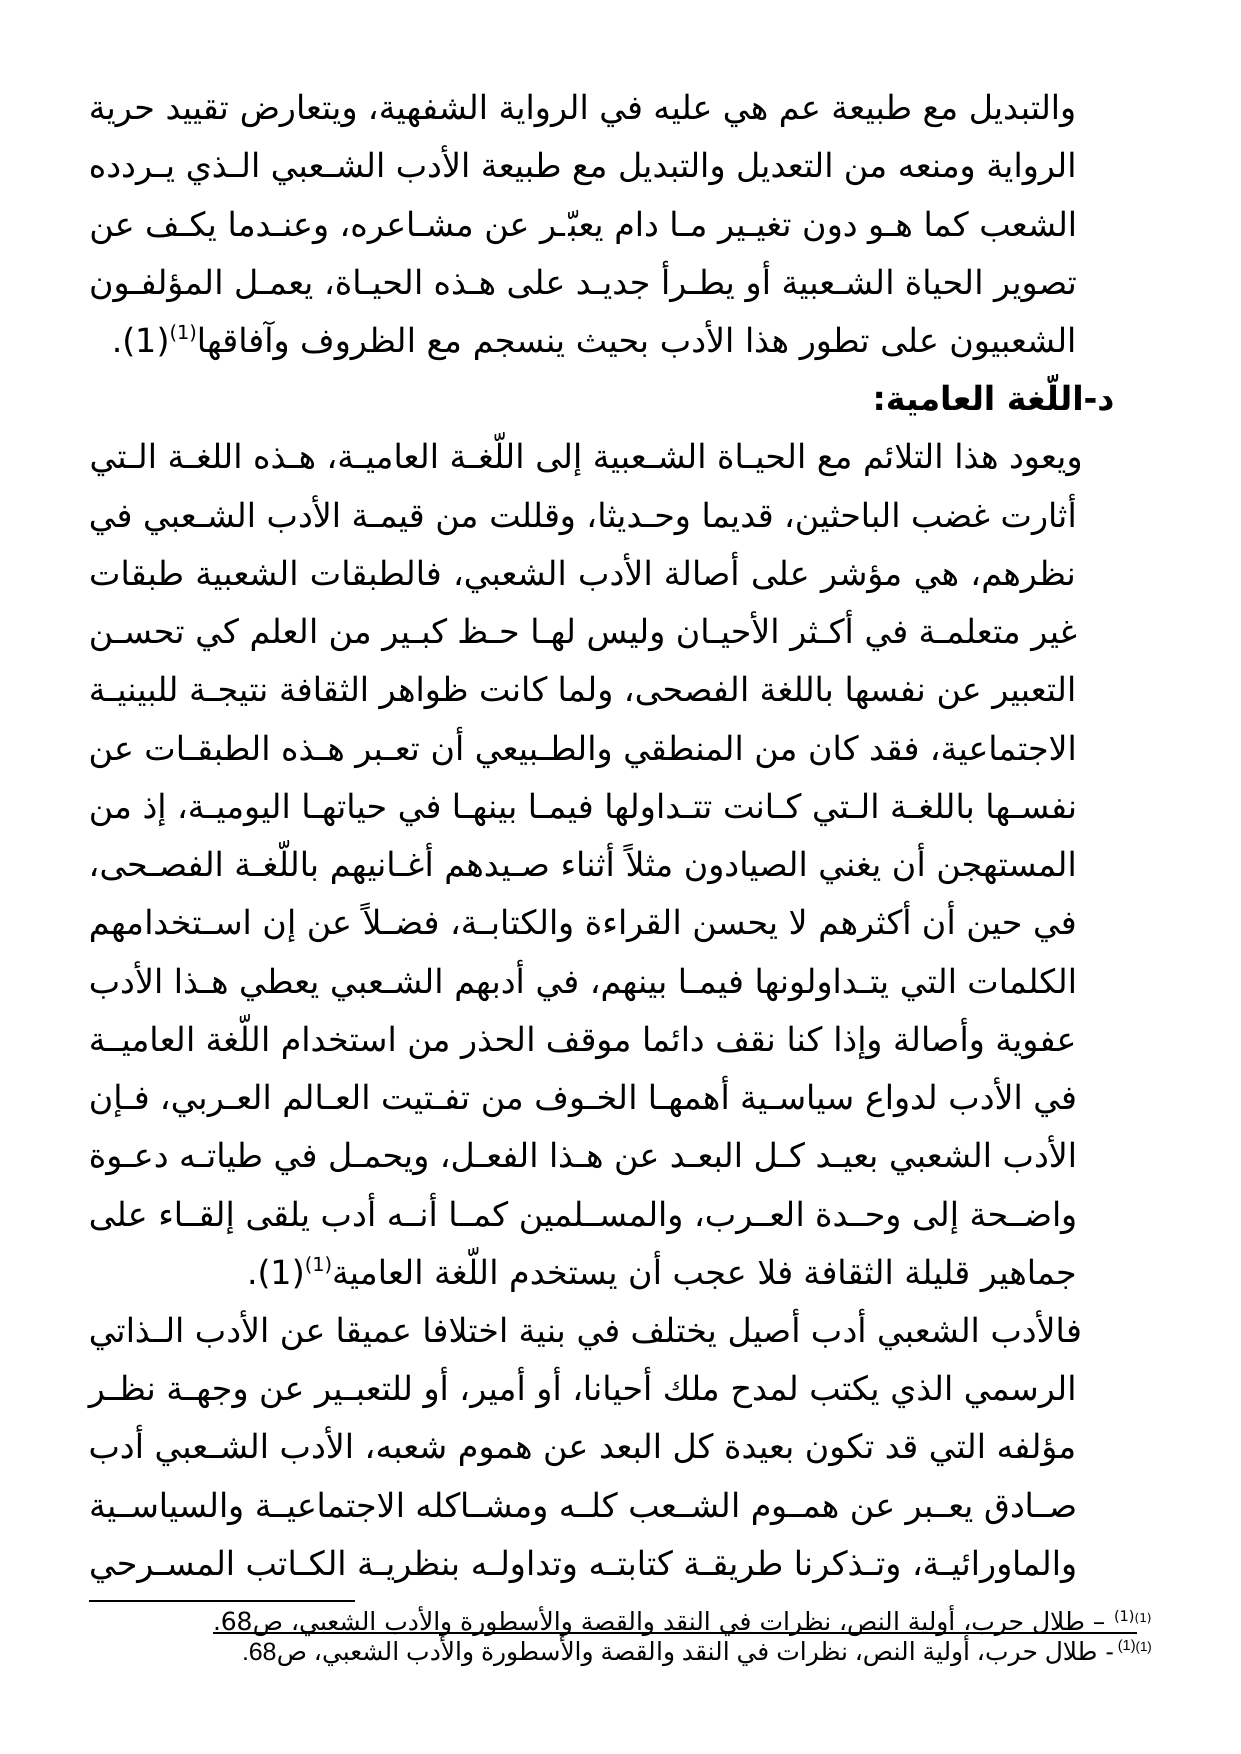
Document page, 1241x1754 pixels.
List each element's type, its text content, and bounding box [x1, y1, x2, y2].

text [89, 89, 1114, 360]
text ويعود هذا التلائم مع الحياة الشعبية إلى اللّغة العامية، هذه اللغة التي أثارت غضب الباحثين، قديما وحديثا، وقللت من قيمة الأدب الشعبي في نظرهم، هي مؤشر على أصالة الأدب الشعبي، فالطبقات الشعبية طبقات غير متعلمة في أكثر الأحيان وليس لها حظ كبير من العلم كي تحسن التعبير عن نفسها باللغة الفصحى، ولما كانت ظواهر الثقافة نتيجة للبينية الاجتماعية، فقد كان من المنطقي والطبيعي أن تعبر هذه الطبقات عن نفسها باللغة التي كانت تتداولها فيما بينها في حياتها اليومية، إذ من المستهجن أن يغني الصيادون مثلاً أثناء صيدهم أغانيهم باللّغة الفصحى، في حين أن أكثرهم لا يحسن القراءة والكتابة، فضلاً عن إن استخدامهم الكلمات التي يتداولونها فيما بينهم، في أدبهم الشعبي يعطي هذا الأدب عفوية وأصالة وإذا كنا نقف دائما موقف الحذر من استخدام اللّغة العامية في الأدب لدواع سياسية أهمها الخوف من تفتيت العالم العربي، فإن الأدب الشعبي بعيد كل البعد عن هذا الفعل، ويحمل في طياته دعوة واضحة إلى وحدة العرب، والمسلمين كما أنه أدب يلقى إلقاء على جماهير قليلة الثقافة فلا عجب أن يستخدم اللّغة العامية(1). [89, 438, 1114, 1292]
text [89, 1311, 1114, 1583]
text د-اللّغة العامية: [89, 380, 1114, 419]
